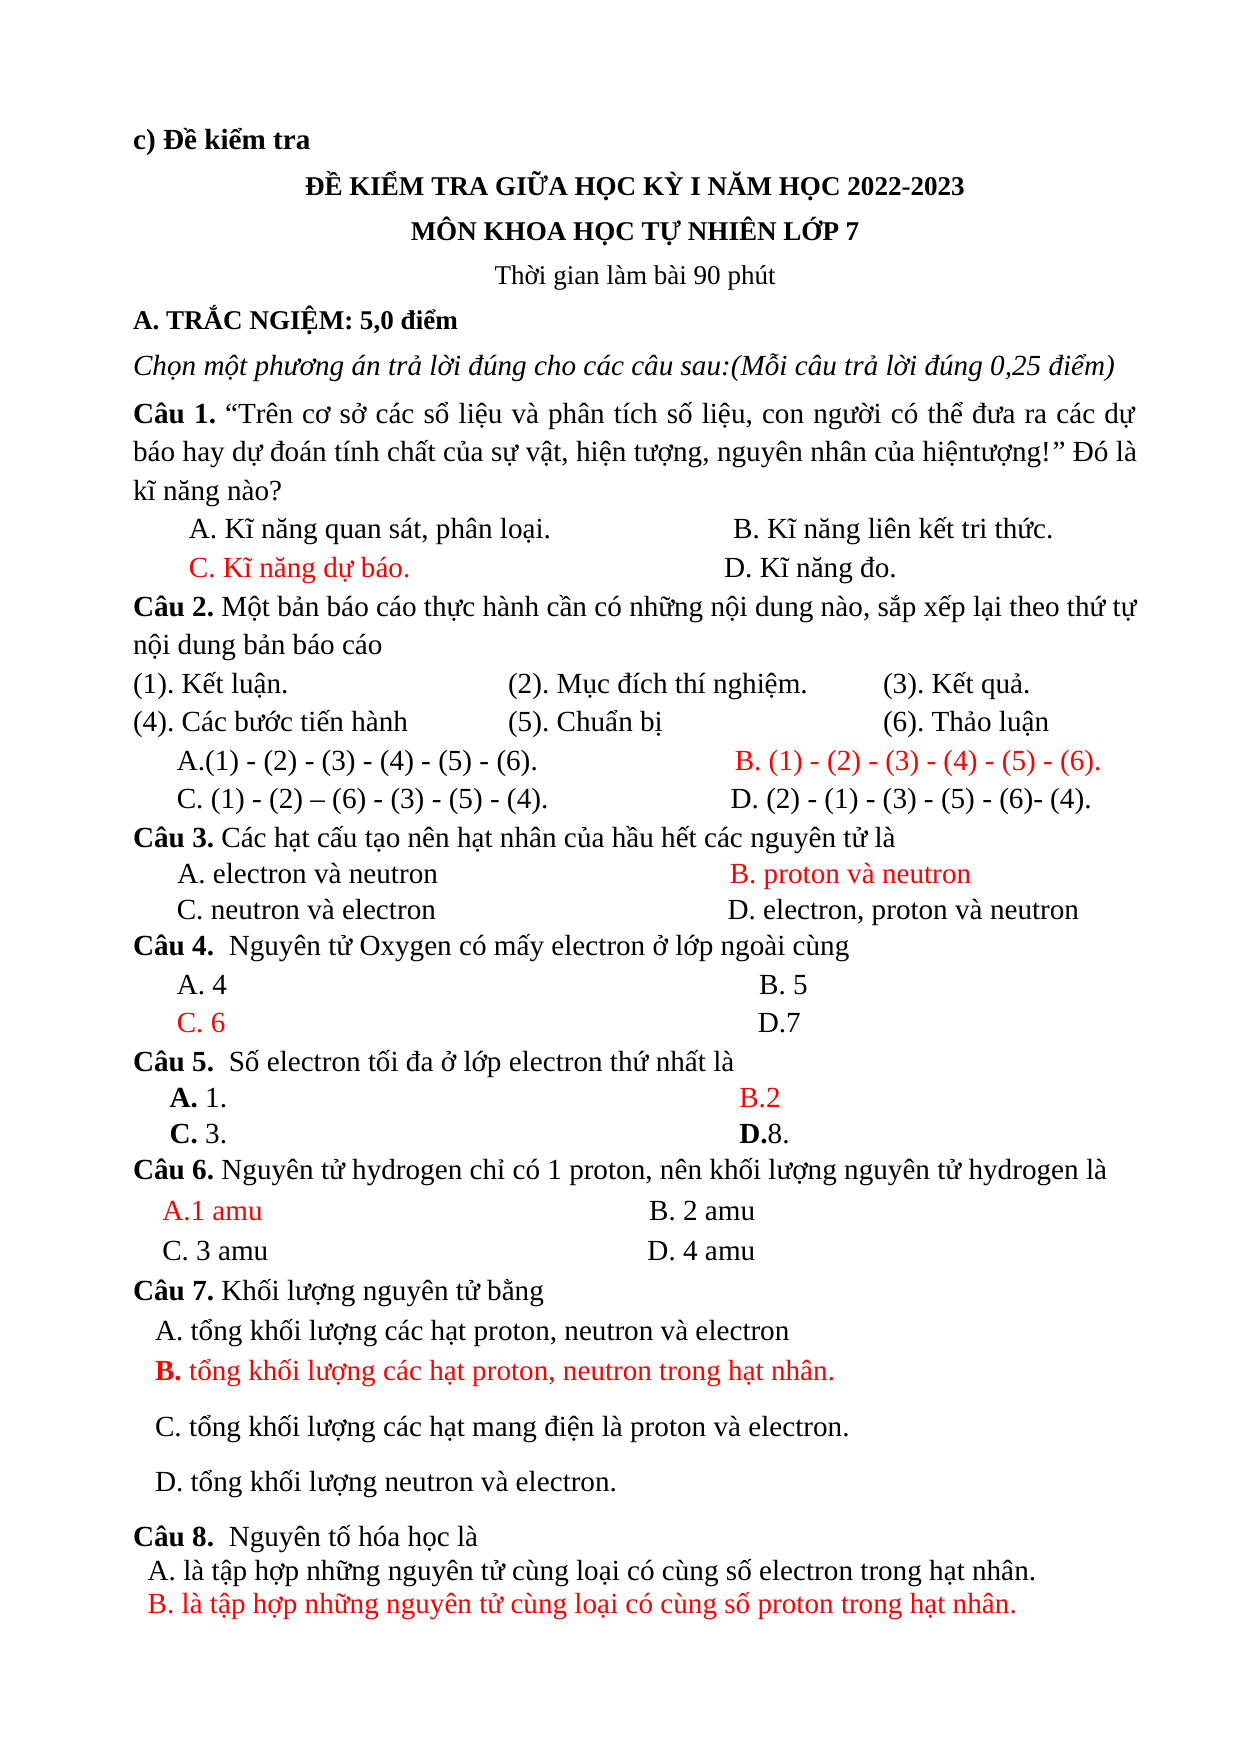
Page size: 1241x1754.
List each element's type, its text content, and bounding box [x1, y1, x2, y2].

text B. là tập hợp những nguyên tử cùng loại có cùng số proton trong hạt nhân. [133, 1586, 1122, 1620]
text C. tổng khối lượng các hạt mang điện là proton và electron. [133, 1409, 1137, 1442]
text A.1 amu B. 2 amu [133, 1193, 1137, 1226]
text A. Kĩ năng quan sát, phân loại. B. Kĩ năng liên kết tri thức. [133, 512, 1137, 545]
text D. tổng khối lượng neutron và electron. [133, 1464, 1137, 1497]
text B. tổng khối lượng các hạt proton, neutron trong hạt nhân. [133, 1353, 1137, 1387]
text Câu 3. Các hạt cấu tạo nên hạt nhân của hầu hết các nguyên tử là [133, 820, 1137, 853]
text Câu 7. Khối lượng nguyên tử bằng [133, 1273, 1137, 1307]
text C. 6 D.7 [133, 1006, 1137, 1039]
text A. 1. B.2 [133, 1080, 1137, 1114]
text A. electron và neutron B. proton và neutron [133, 856, 1137, 890]
text ĐỀ KIỂM TRA GIỮA HỌC KỲ I NĂM HỌC 2022-2023 [133, 170, 1137, 201]
text Câu 1. “Trên cơ sở các sổ liệu và phân tích số liệu, con người có thể đưa ra các dự báo hay dự đoán tính chất của sự vật, hiện tượng, nguyên nhân của hiệntượng!” Đó là kĩ năng nào? [133, 396, 1137, 507]
text Câu 8. Nguyên tố hóa học là [133, 1519, 1122, 1553]
text MÔN KHOA HỌC TỰ NHIÊN LỚP 7 [133, 214, 1137, 246]
text Câu 2. Một bản báo cáo thực hành cần có những nội dung nào, sắp xếp lại theo thứ tự nội dung bản báo cáo [133, 589, 1137, 661]
text A.(1) - (2) - (3) - (4) - (5) - (6). B. (1) - (2) - (3) - (4) - (5) - (6). [133, 743, 1137, 776]
text C. 3 amu D. 4 amu [133, 1233, 1137, 1266]
text C. neutron và electron D. electron, proton và neutron [133, 892, 1137, 926]
text c) Đề kiểm tra [133, 122, 1137, 156]
text Câu 4. Nguyên tử Oxygen có mấy electron ở lớp ngoài cùng [133, 928, 1137, 962]
text Chọn một phương án trả lời đúng cho các câu sau:(Mỗi câu trả lời đúng 0,25 điểm) [133, 348, 1137, 382]
text A. là tập hợp những nguyên tử cùng loại có cùng số electron trong hạt nhân. [133, 1553, 1122, 1586]
text (4). Các bước tiến hành (5). Chuẩn bị (6). Thảo luận [133, 704, 1137, 738]
text (1). Kết luận. (2). Mục đích thí nghiệm. (3). Kết quả. [133, 666, 1137, 699]
text A. tổng khối lượng các hạt proton, neutron và electron [133, 1313, 1137, 1347]
text C. 3. D.8. [133, 1116, 1137, 1150]
text Câu 6. Nguyên tử hydrogen chỉ có 1 proton, nên khối lượng nguyên tử hydrogen là [133, 1152, 1137, 1186]
text A. TRẮC NGIỆM: 5,0 điểm [133, 304, 1137, 335]
text C. Kĩ năng dự báo. D. Kĩ năng đo. [133, 550, 1137, 584]
text C. (1) - (2) – (6) - (3) - (5) - (4). D. (2) - (1) - (3) - (5) - (6)- (4). [133, 781, 1137, 815]
text A. 4 B. 5 [133, 967, 1137, 1001]
text Thời gian làm bài 90 phút [133, 259, 1137, 290]
text Câu 5. Số electron tối đa ở lớp electron thứ nhất là [133, 1044, 1137, 1078]
